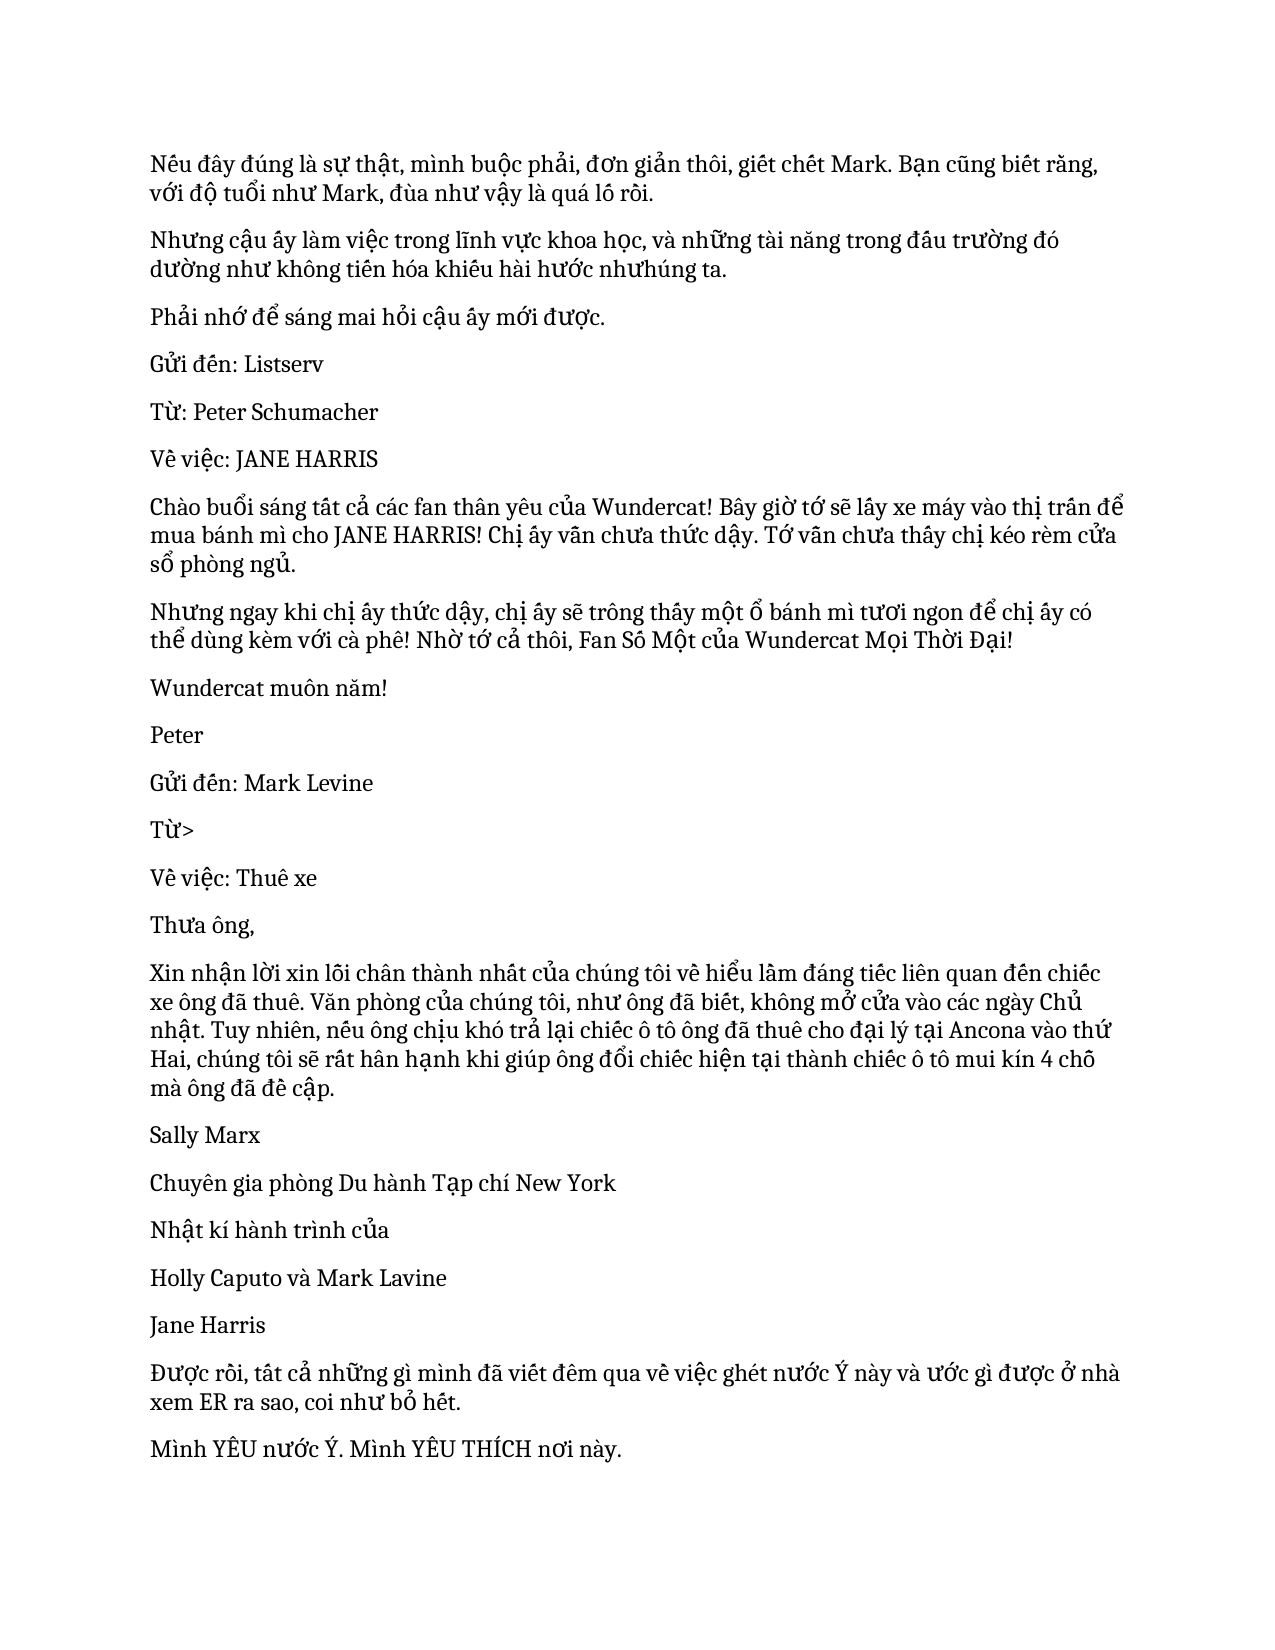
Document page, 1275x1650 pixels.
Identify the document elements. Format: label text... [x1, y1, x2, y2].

text Phải nhớ để sáng mai hỏi cậu ấy mới được. [150, 302, 1125, 331]
text Wundercat muôn năm! [150, 674, 1125, 702]
text Thưa ông, [150, 911, 1125, 940]
text Về việc: JANE HARRIS [150, 445, 1125, 474]
text Xin nhận lời xin lỗi chân thành nhất của chúng tôi về hiểu lầm đáng tiếc liên quan đến chiếc xe ông đã thuê. Văn phòng của chúng tôi, như ông đã biết, không mở cửa vào các ngày Chủ nhật. Tuy nhiên, nếu ông chịu khó trả lại chiếc ô tô ông đã thuê cho đại lý tại Ancona vào thứ Hai, chúng tôi sẽ rất hân hạnh khi giúp ông đổi chiếc hiện tại thành chiếc ô tô mui kín 4 chỗ mà ông đã đề cập. [150, 959, 1125, 1102]
text Chuyên gia phòng Du hành Tạp chí New York [150, 1169, 1125, 1197]
text Mình YÊU nước Ý. Mình YÊU THÍCH nơi này. [150, 1435, 1125, 1464]
text Nhưng ngay khi chị ấy thức dậy, chị ấy sẽ trông thấy một ổ bánh mì tươi ngon để chị ấy có thể dùng kèm với cà phê! Nhờ tớ cả thôi, Fan Số Một của Wundercat Mọi Thời Đại! [150, 597, 1125, 655]
text Nhật kí hành trình của [150, 1216, 1125, 1245]
text Gửi đến: Listserv [150, 350, 1125, 379]
text Được rồi, tất cả những gì mình đã viết đêm qua về việc ghét nước Ý này và ước gì được ở nhà xem ER ra sao, coi như bỏ hết. [150, 1359, 1125, 1416]
text Gửi đến: Mark Levine [150, 769, 1125, 797]
text Từ: Peter Schumacher [150, 397, 1125, 426]
text Nếu đây đúng là sự thật, mình buộc phải, đơn giản thôi, giết chết Mark. Bạn cũng biết rằng, với độ tuổi như Mark, đùa như vậy là quá lố rồi. [150, 150, 1125, 207]
text Nhưng cậu ấy làm việc trong lĩnh vực khoa học, và những tài năng trong đấu trường đó dường như không tiến hóa khiếu hài hước nhưhúng ta. [150, 226, 1125, 284]
text Peter [150, 721, 1125, 750]
text Holly Caputo và Mark Lavine [150, 1264, 1125, 1292]
text Sally Marx [150, 1121, 1125, 1150]
text Về việc: Thuê xe [150, 864, 1125, 892]
text Từ> [150, 816, 1125, 845]
text Chào buổi sáng tất cả các fan thân yêu của Wundercat! Bây giờ tớ sẽ lấy xe máy vào thị trấn để mua bánh mì cho JANE HARRIS! Chị ấy vẫn chưa thức dậy. Tớ vẫn chưa thấy chị kéo rèm cửa sổ phòng ngủ. [150, 492, 1125, 579]
text Jane Harris [150, 1311, 1125, 1340]
